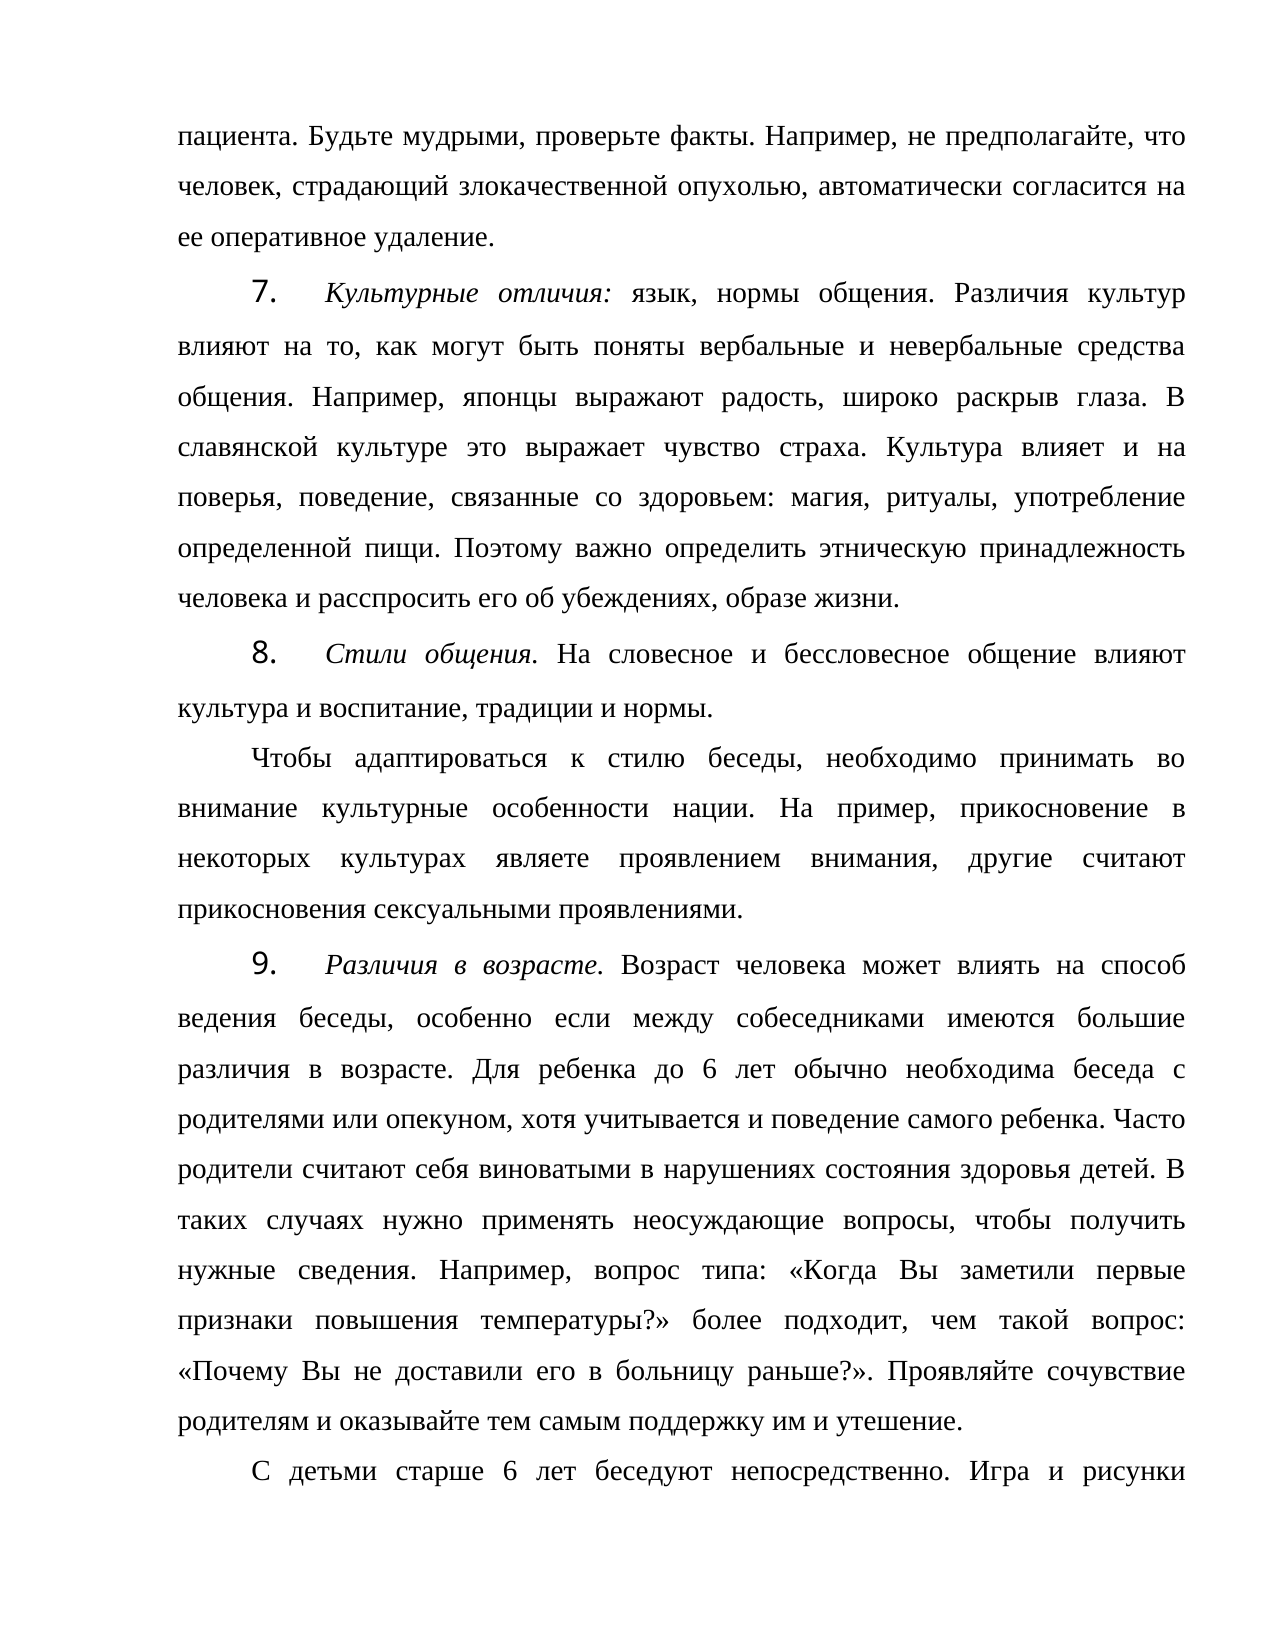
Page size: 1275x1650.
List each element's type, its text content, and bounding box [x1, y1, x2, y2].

text 9. Различия в возрасте. Возраст человека может влиять на способ ведения беседы, особенно если между собеседниками имеются большие различия в возрасте. Для ребенка до 6 лет обычно необходима беседа с родителями или опекуном, хотя учитывается и поведение самого ребенка. Часто родители считают себя виноватыми в нарушениях состояния здоровья детей. В таких случаях нужно применять неосуждающие вопросы, чтобы получить нужные сведения. Например, вопрос типа: «Когда Вы заметили первые признаки повышения температуры?» более подходит, чем такой вопрос: «Почему Вы не доставили его в больницу раньше?». Проявляйте сочувствие родителям и оказывайте тем самым поддержку им и утешение. [177, 941, 1186, 1437]
text Чтобы адаптироваться к стилю беседы, необходимо принимать во внимание культурные особенности нации. На пример, прикосновение в некоторых культурах являете проявлением внимания, другие считают прикосновения сексуальными проявлениями. [177, 740, 1186, 924]
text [177, 118, 1186, 252]
text 7. Культурные отличия: язык, нормы общения. Различия культур влияют на то, как могут быть поняты вербальные и невербальные средства общения. Например, японцы выражают радость, широко раскрыв глаза. В славянской культуре это выражает чувство страха. Культура влияет и на поверья, поведение, связанные со здоровьем: магия, ритуалы, употребление определенной пищи. Поэтому важно определить этническую принадлежность человека и расспросить его об убеждениях, образе жизни. [177, 269, 1186, 613]
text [177, 1453, 1186, 1487]
text 8. Стили общения. На словесное и бессловесное общение влияют культура и воспитание, традиции и нормы. [177, 630, 1186, 723]
